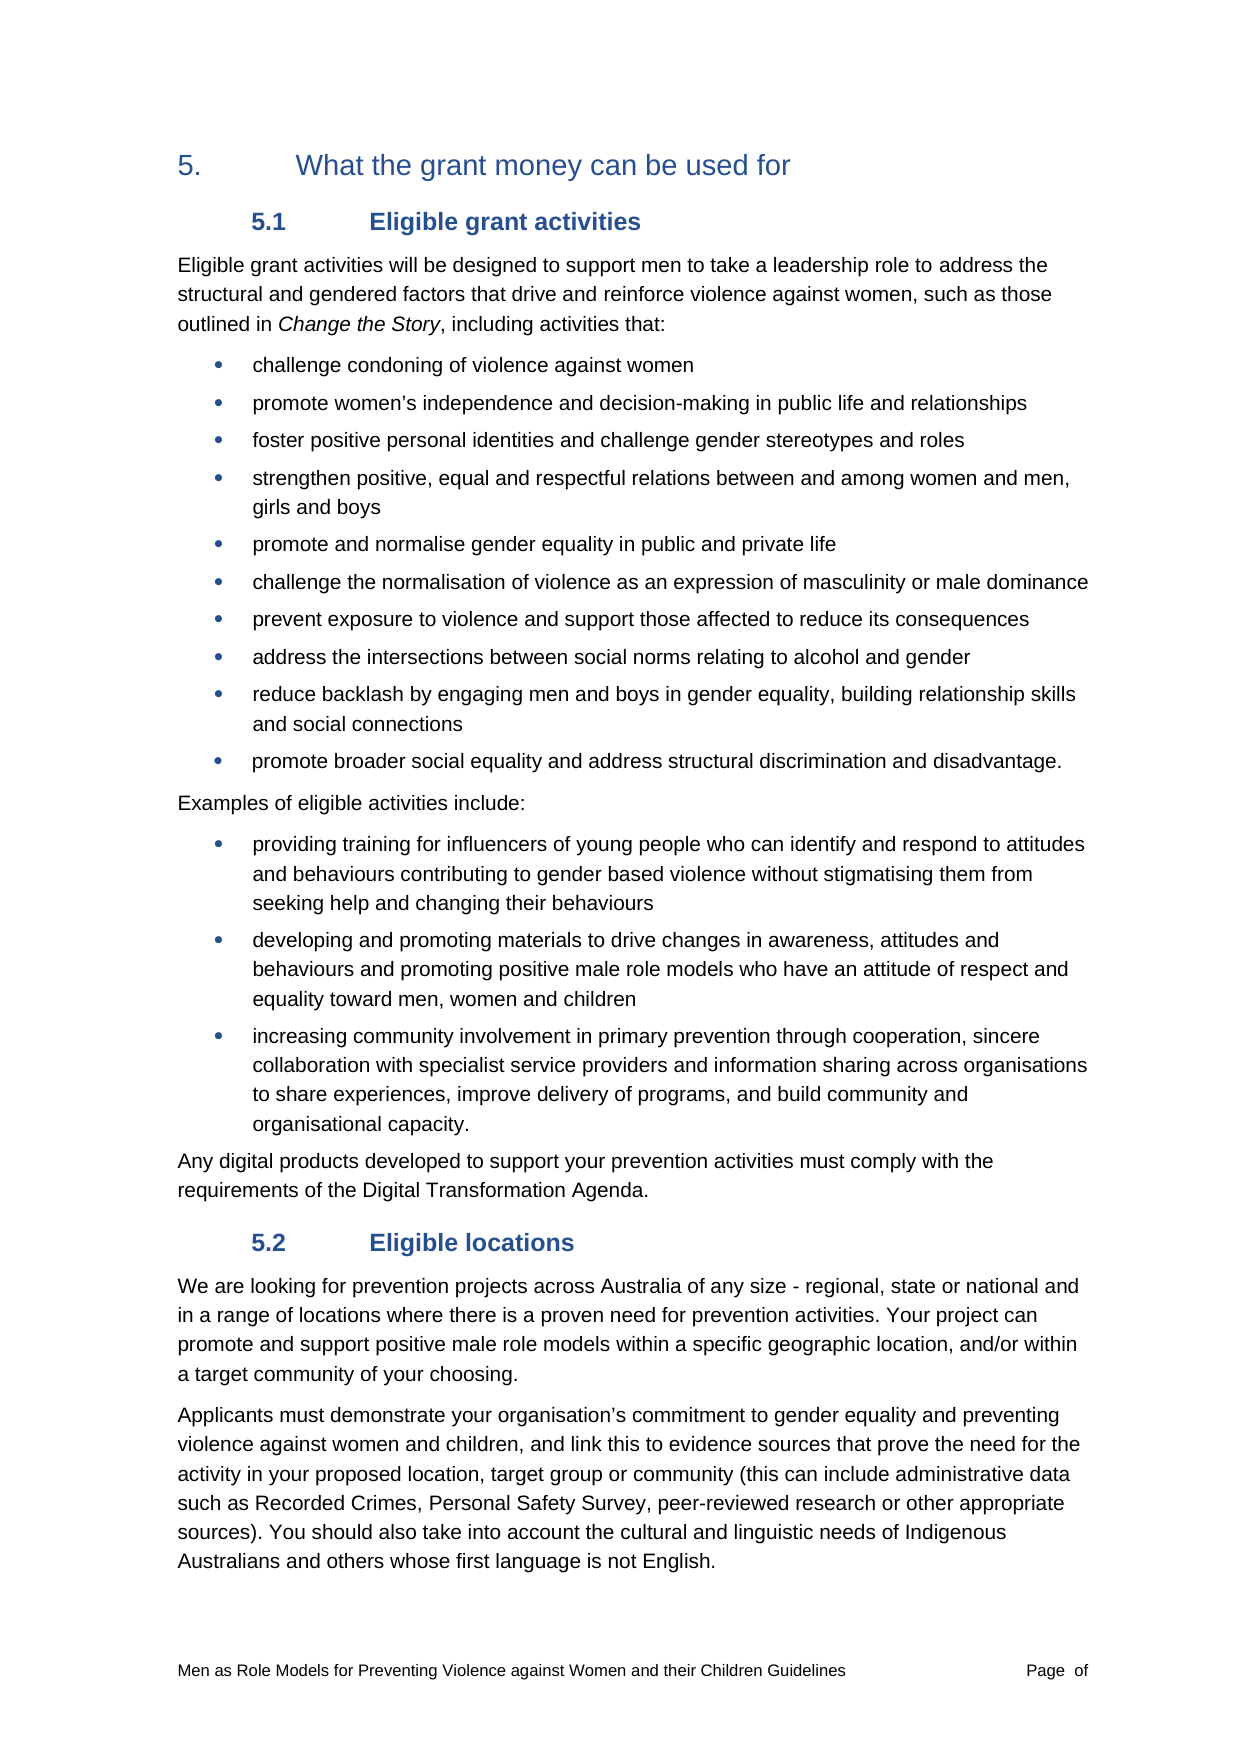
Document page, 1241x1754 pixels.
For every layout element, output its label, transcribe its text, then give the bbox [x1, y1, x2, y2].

list strengthen positive, equal and respectful relations between and among women and men, girls and boys [215, 460, 1092, 519]
list promote and normalise gender equality in public and private life [215, 527, 1092, 556]
list foster positive personal identities and challenge gender stereotypes and roles [215, 423, 1092, 452]
text Examples of eligible activities include: [177, 785, 1092, 814]
list Any digital products developed to support your prevention activities must comply with the requirements of the Digital Transformation Agenda. [177, 1144, 1092, 1202]
text Eligible grant activities will be designed to support men to take a leadership role to address the structural and gendered factors that drive and reinforce violence against women, such as those outlined in Change the Story, including activities that: [177, 248, 1092, 335]
list promote women’s independence and decision-making in public life and relationships [215, 385, 1092, 414]
list providing training for influencers of young people who can identify and respond to attitudes and behaviours contributing to gender based violence without stigmatising them from seeking help and changing their behaviours [215, 827, 1092, 914]
list address the intersections between social norms relating to alcohol and gender [215, 639, 1092, 669]
subtitle Eligible locations [251, 1227, 1092, 1256]
list developing and promoting materials to drive changes in awareness, attitudes and behaviours and promoting positive male role models who have an attitude of respect and equality toward men, women and children [215, 923, 1092, 1010]
list challenge condoning of violence against women [215, 348, 1092, 377]
list prevent exposure to violence and support those affected to reduce its consequences [215, 602, 1092, 631]
list challenge the normalisation of violence as an expression of masculinity or male dominance [215, 564, 1092, 594]
list increasing community involvement in primary prevention through cooperation, sincere collaboration with specialist service providers and information sharing across organisations to share experiences, improve delivery of programs, and build community and organisational capacity. [215, 1019, 1092, 1135]
text We are looking for prevention projects across Australia of any size - regional, state or national and in a range of locations where there is a proven need for prevention activities. Your project can promote and support positive male role models within a specific geographic location, and/or within a target community of your choosing. [177, 1269, 1092, 1385]
subtitle What the grant money can be used for [177, 148, 1092, 181]
list promote broader social equality and address structural discrimination and disadvantage. [214, 744, 1092, 773]
subtitle Eligible grant activities [251, 206, 1092, 235]
text Applicants must demonstrate your organisation’s commitment to gender equality and preventing violence against women and children, and link this to evidence sources that prove the need for the activity in your proposed location, target group or community (this can include administrative data such as Recorded Crimes, Personal Safety Survey, peer-reviewed research or other appropriate sources). You should also take into account the cultural and linguistic needs of Indigenous Australians and others whose first language is not English. [177, 1398, 1092, 1573]
list reduce backlash by engaging men and boys in gender equality, building relationship skills and social connections [215, 677, 1092, 735]
